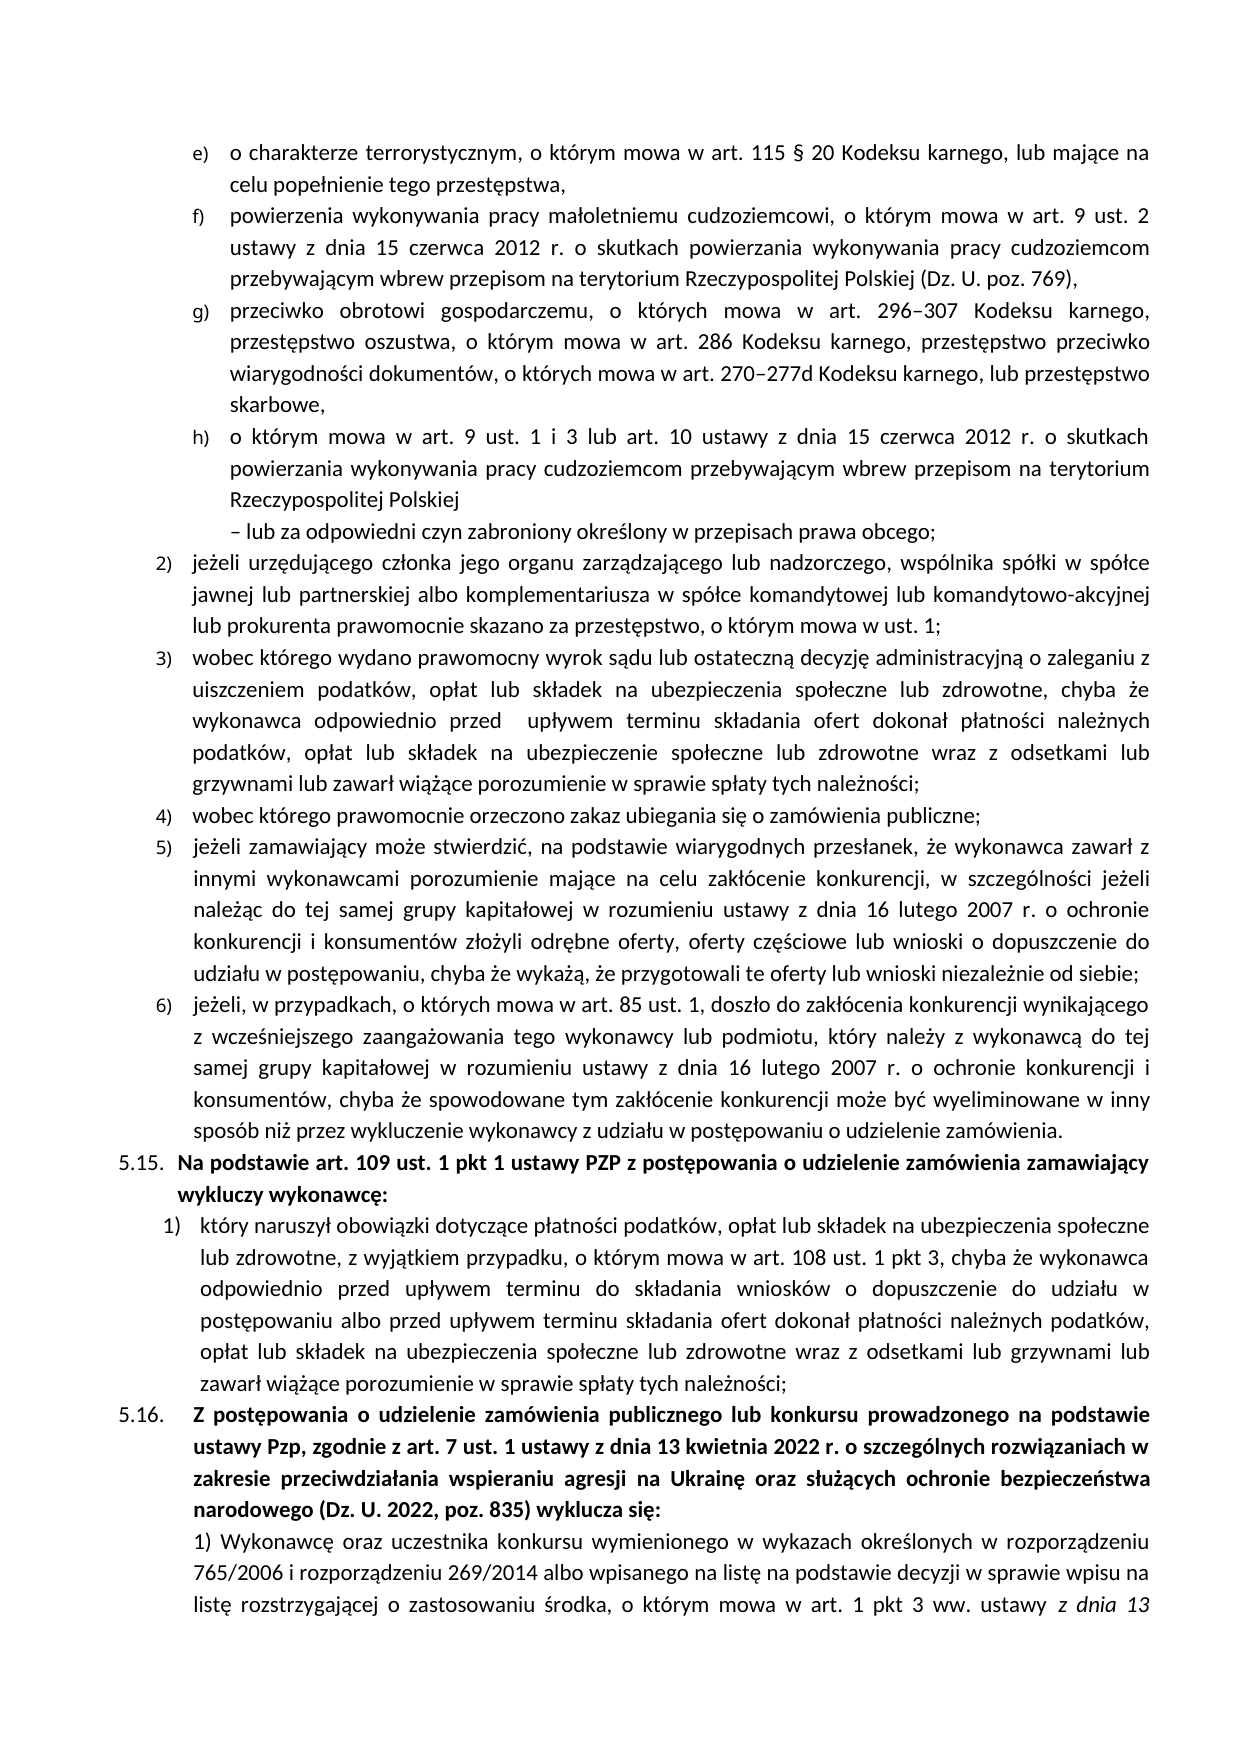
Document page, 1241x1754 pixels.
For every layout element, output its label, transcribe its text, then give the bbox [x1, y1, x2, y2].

list Na podstawie art. 109 ust. 1 pkt 1 ustawy PZP z postępowania o udzielenie zamówienia zamawiający wykluczy wykonawcę: [118, 1148, 1152, 1208]
list jeżeli, w przypadkach, o których mowa w art. 85 ust. 1, doszło do zakłócenia konkurencji wynikającego z wcześniejszego zaangażowania tego wykonawcy lub podmiotu, który należy z wykonawcą do tej samej grupy kapitałowej w rozumieniu ustawy z dnia 16 lutego 2007 r. o ochronie konkurencji i konsumentów, chyba że spowodowane tym zakłócenie konkurencji może być wyeliminowane w inny sposób niż przez wykluczenie wykonawcy z udziału w postępowaniu o udzielenie zamówienia. [156, 990, 1152, 1144]
list wobec którego prawomocnie orzeczono zakaz ubiegania się o zamówienia publiczne; [156, 801, 1152, 829]
list przeciwko obrotowi gospodarczemu, o których mowa w art. 296–307 Kodeksu karnego, przestępstwo oszustwa, o którym mowa w art. 286 Kodeksu karnego, przestępstwo przeciwko wiarygodności dokumentów, o których mowa w art. 270–277d Kodeksu karnego, lub przestępstwo skarbowe, [192, 296, 1152, 419]
list o charakterze terrorystycznym, o którym mowa w art. 115 § 20 Kodeksu karnego, lub mające na celu popełnienie tego przestępstwa, [192, 138, 1152, 198]
list Z postępowania o udzielenie zamówienia publicznego lub konkursu prowadzonego na podstawie ustawy Pzp, zgodnie z art. 7 ust. 1 ustawy z dnia 13 kwietnia 2022 r. o szczególnych rozwiązaniach w zakresie przeciwdziałania wspieraniu agresji na Ukrainę oraz służących ochronie bezpieczeństwa narodowego (Dz. U. 2022, poz. 835) wyklucza się: [118, 1401, 1152, 1523]
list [193, 1527, 1152, 1618]
text – lub za odpowiedni czyn zabroniony określony w przepisach prawa obcego; [229, 517, 1152, 545]
list który naruszył obowiązki dotyczące płatności podatków, opłat lub składek na ubezpieczenia społeczne lub zdrowotne, z wyjątkiem przypadku, o którym mowa w art. 108 ust. 1 pkt 3, chyba że wykonawca odpowiednio przed upływem terminu do składania wniosków o dopuszczenie do udziału w postępowaniu albo przed upływem terminu składania ofert dokonał płatności należnych podatków, opłat lub składek na ubezpieczenia społeczne lub zdrowotne wraz z odsetkami lub grzywnami lub zawarł wiążące porozumienie w sprawie spłaty tych należności; [162, 1211, 1152, 1397]
list powierzenia wykonywania pracy małoletniemu cudzoziemcowi, o którym mowa w art. 9 ust. 2 ustawy z dnia 15 czerwca 2012 r. o skutkach powierzania wykonywania pracy cudzoziemcom przebywającym wbrew przepisom na terytorium Rzeczypospolitej Polskiej (Dz. U. poz. 769), [192, 201, 1152, 292]
list wobec którego wydano prawomocny wyrok sądu lub ostateczną decyzję administracyjną o zaleganiu z uiszczeniem podatków, opłat lub składek na ubezpieczenia społeczne lub zdrowotne, chyba że wykonawca odpowiednio przed upływem terminu składania ofert dokonał płatności należnych podatków, opłat lub składek na ubezpieczenie społeczne lub zdrowotne wraz z odsetkami lub grzywnami lub zawarł wiążące porozumienie w sprawie spłaty tych należności; [156, 643, 1152, 797]
list jeżeli zamawiający może stwierdzić, na podstawie wiarygodnych przesłanek, że wykonawca zawarł z innymi wykonawcami porozumienie mające na celu zakłócenie konkurencji, w szczególności jeżeli należąc do tej samej grupy kapitałowej w rozumieniu ustawy z dnia 16 lutego 2007 r. o ochronie konkurencji i konsumentów złożyli odrębne oferty, oferty częściowe lub wnioski o dopuszczenie do udziału w postępowaniu, chyba że wykażą, że przygotowali te oferty lub wnioski niezależnie od siebie; [156, 832, 1152, 987]
list o którym mowa w art. 9 ust. 1 i 3 lub art. 10 ustawy z dnia 15 czerwca 2012 r. o skutkach powierzania wykonywania pracy cudzoziemcom przebywającym wbrew przepisom na terytorium Rzeczypospolitej Polskiej [192, 422, 1152, 513]
list jeżeli urzędującego członka jego organu zarządzającego lub nadzorczego, wspólnika spółki w spółce jawnej lub partnerskiej albo komplementariusza w spółce komandytowej lub komandytowo-akcyjnej lub prokurenta prawomocnie skazano za przestępstwo, o którym mowa w ust. 1; [156, 548, 1152, 639]
